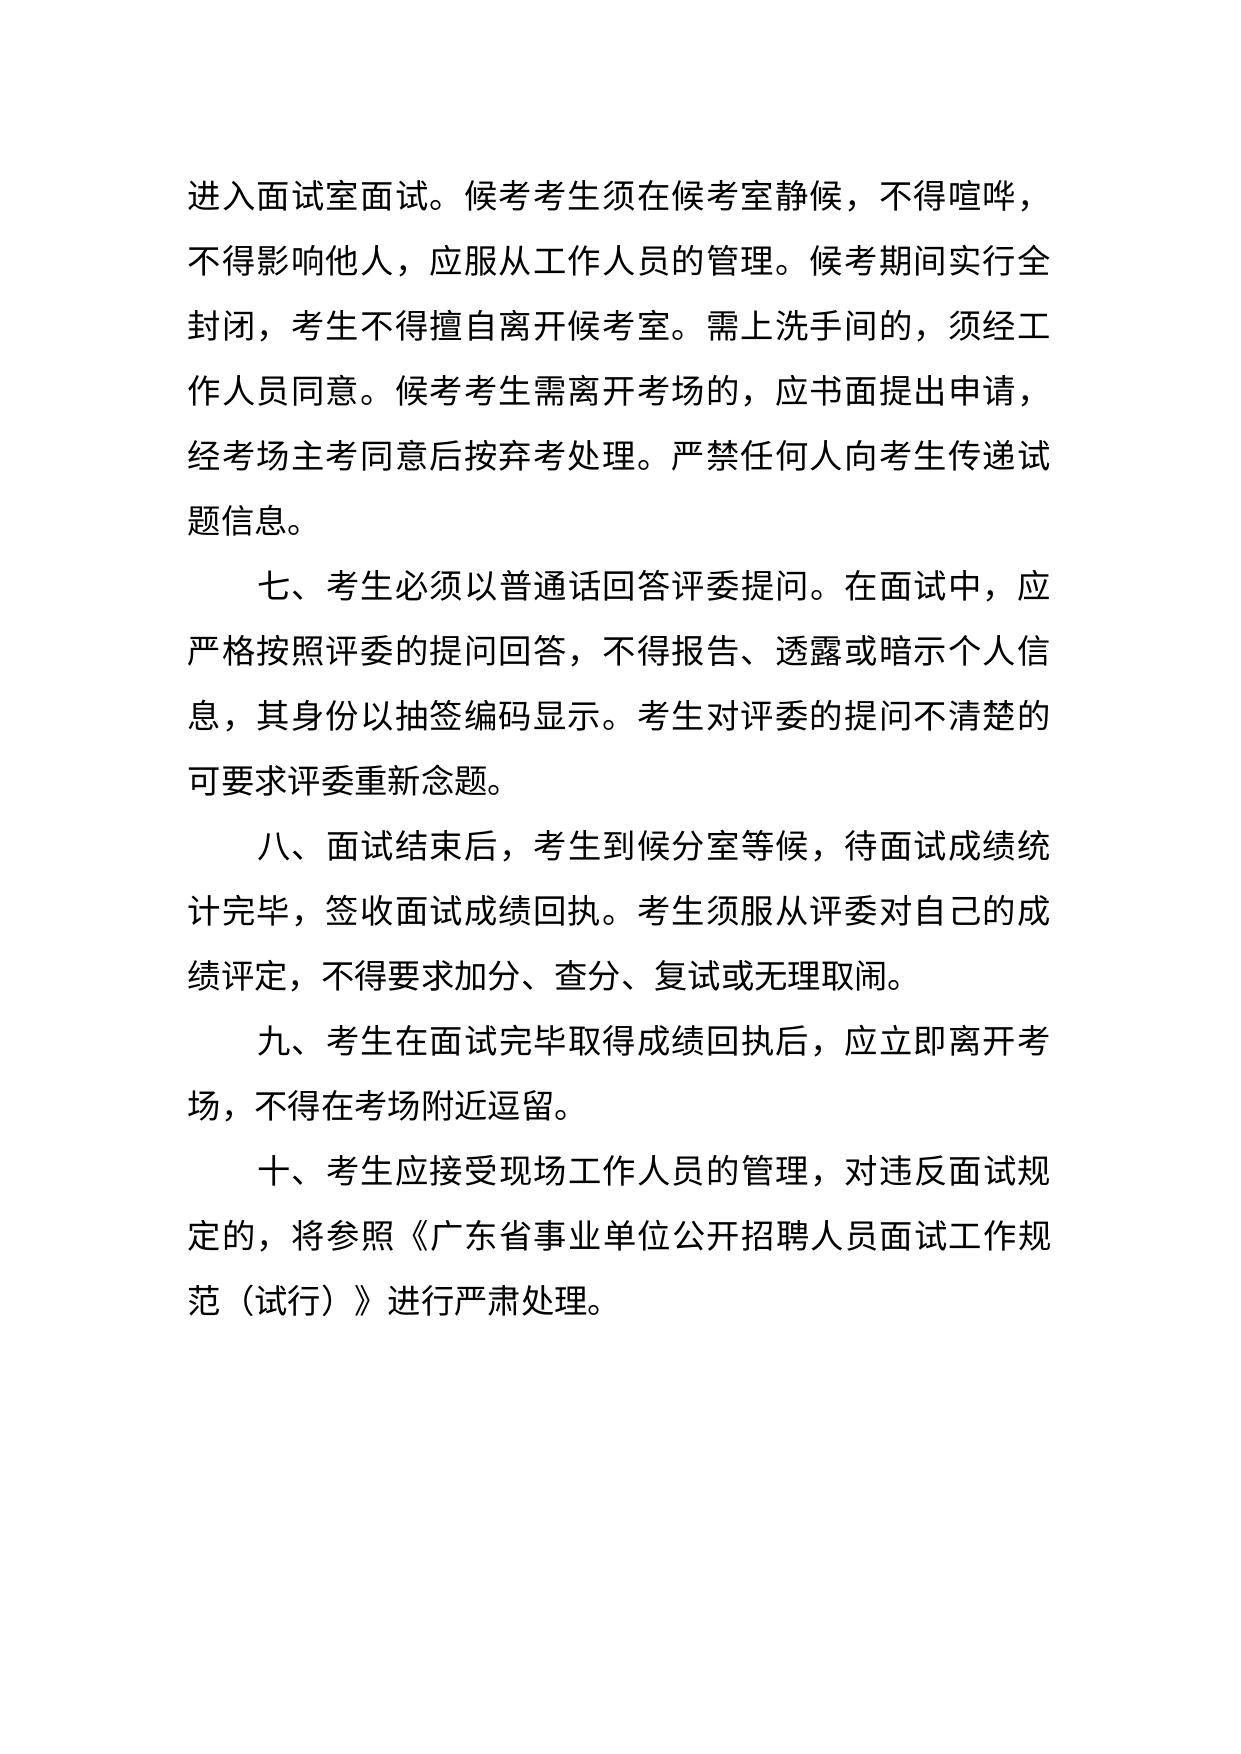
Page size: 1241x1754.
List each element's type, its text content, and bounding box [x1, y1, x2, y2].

text 七、考生必须以普通话回答评委提问。在面试中，应严格按照评委的提问回答，不得报告、透露或暗示个人信息，其身份以抽签编码显示。考生对评委的提问不清楚的，可要求评委重新念题。 [187, 552, 1053, 812]
text 十、考生应接受现场工作人员的管理，对违反面试规定的，将参照《广东省事业单位公开招聘人员面试工作规范（试行）》进行严肃处理。 [187, 1137, 1053, 1332]
text 八、面试结束后，考生到候分室等候，待面试成绩统计完毕，签收面试成绩回执。考生须服从评委对自己的成绩评定，不得要求加分、查分、复试或无理取闹。 [187, 812, 1053, 1007]
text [187, 162, 1053, 552]
text 九、考生在面试完毕取得成绩回执后，应立即离开考场，不得在考场附近逗留。 [187, 1007, 1053, 1137]
